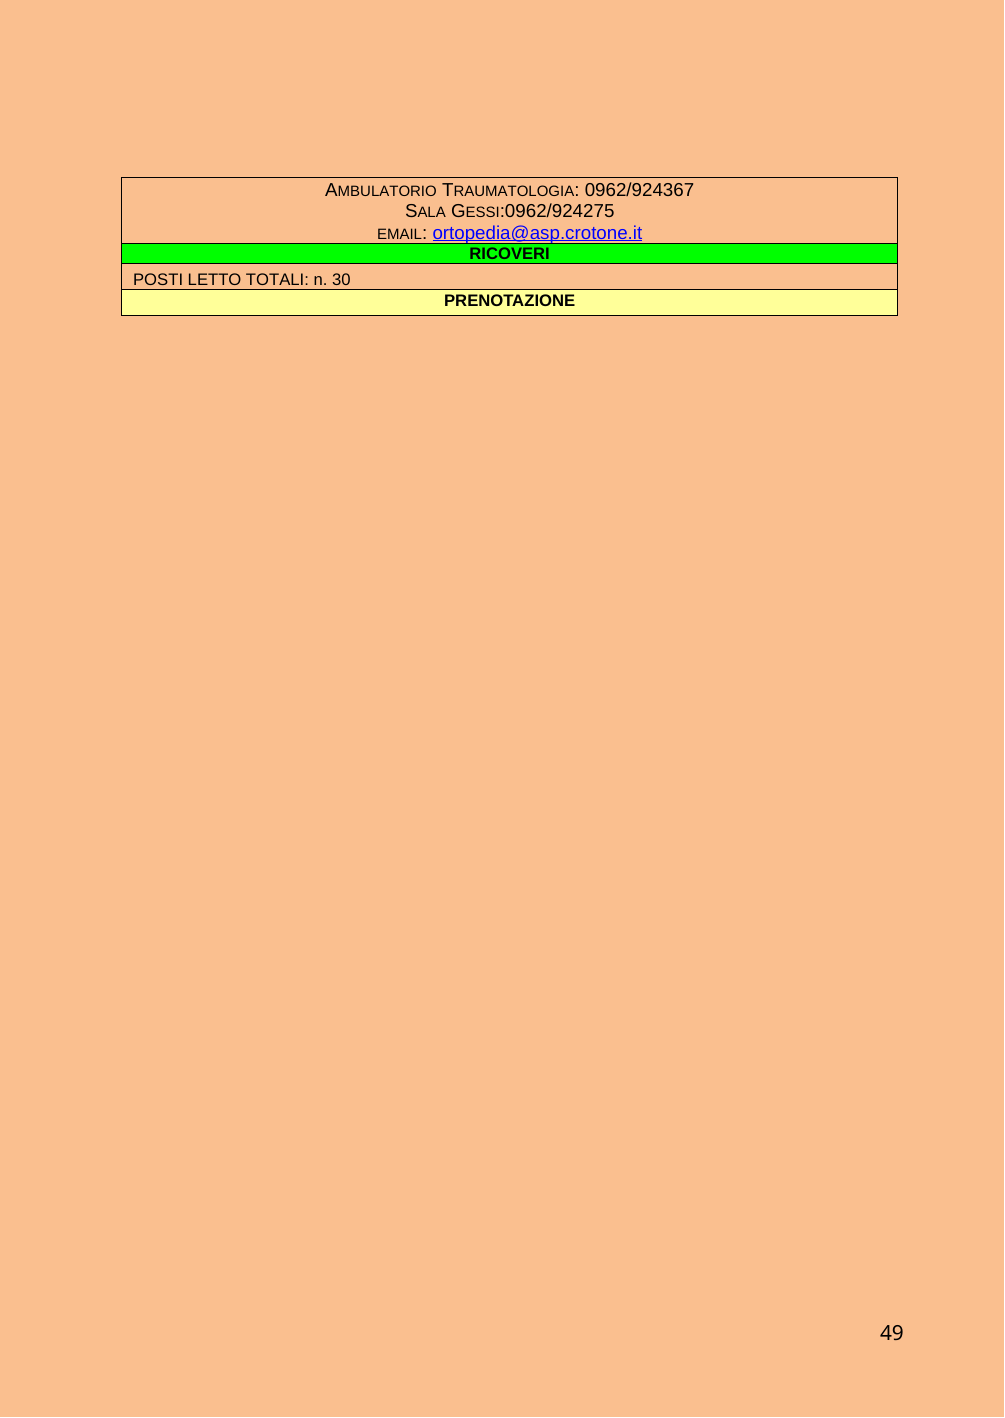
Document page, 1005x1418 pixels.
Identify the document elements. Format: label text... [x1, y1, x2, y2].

table_cell RICOVERI [122, 244, 897, 263]
table_cell POSTI LETTO TOTALI: n. 30 [122, 264, 897, 289]
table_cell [122, 178, 897, 243]
table_cell PRENOTAZIONE [122, 290, 897, 315]
